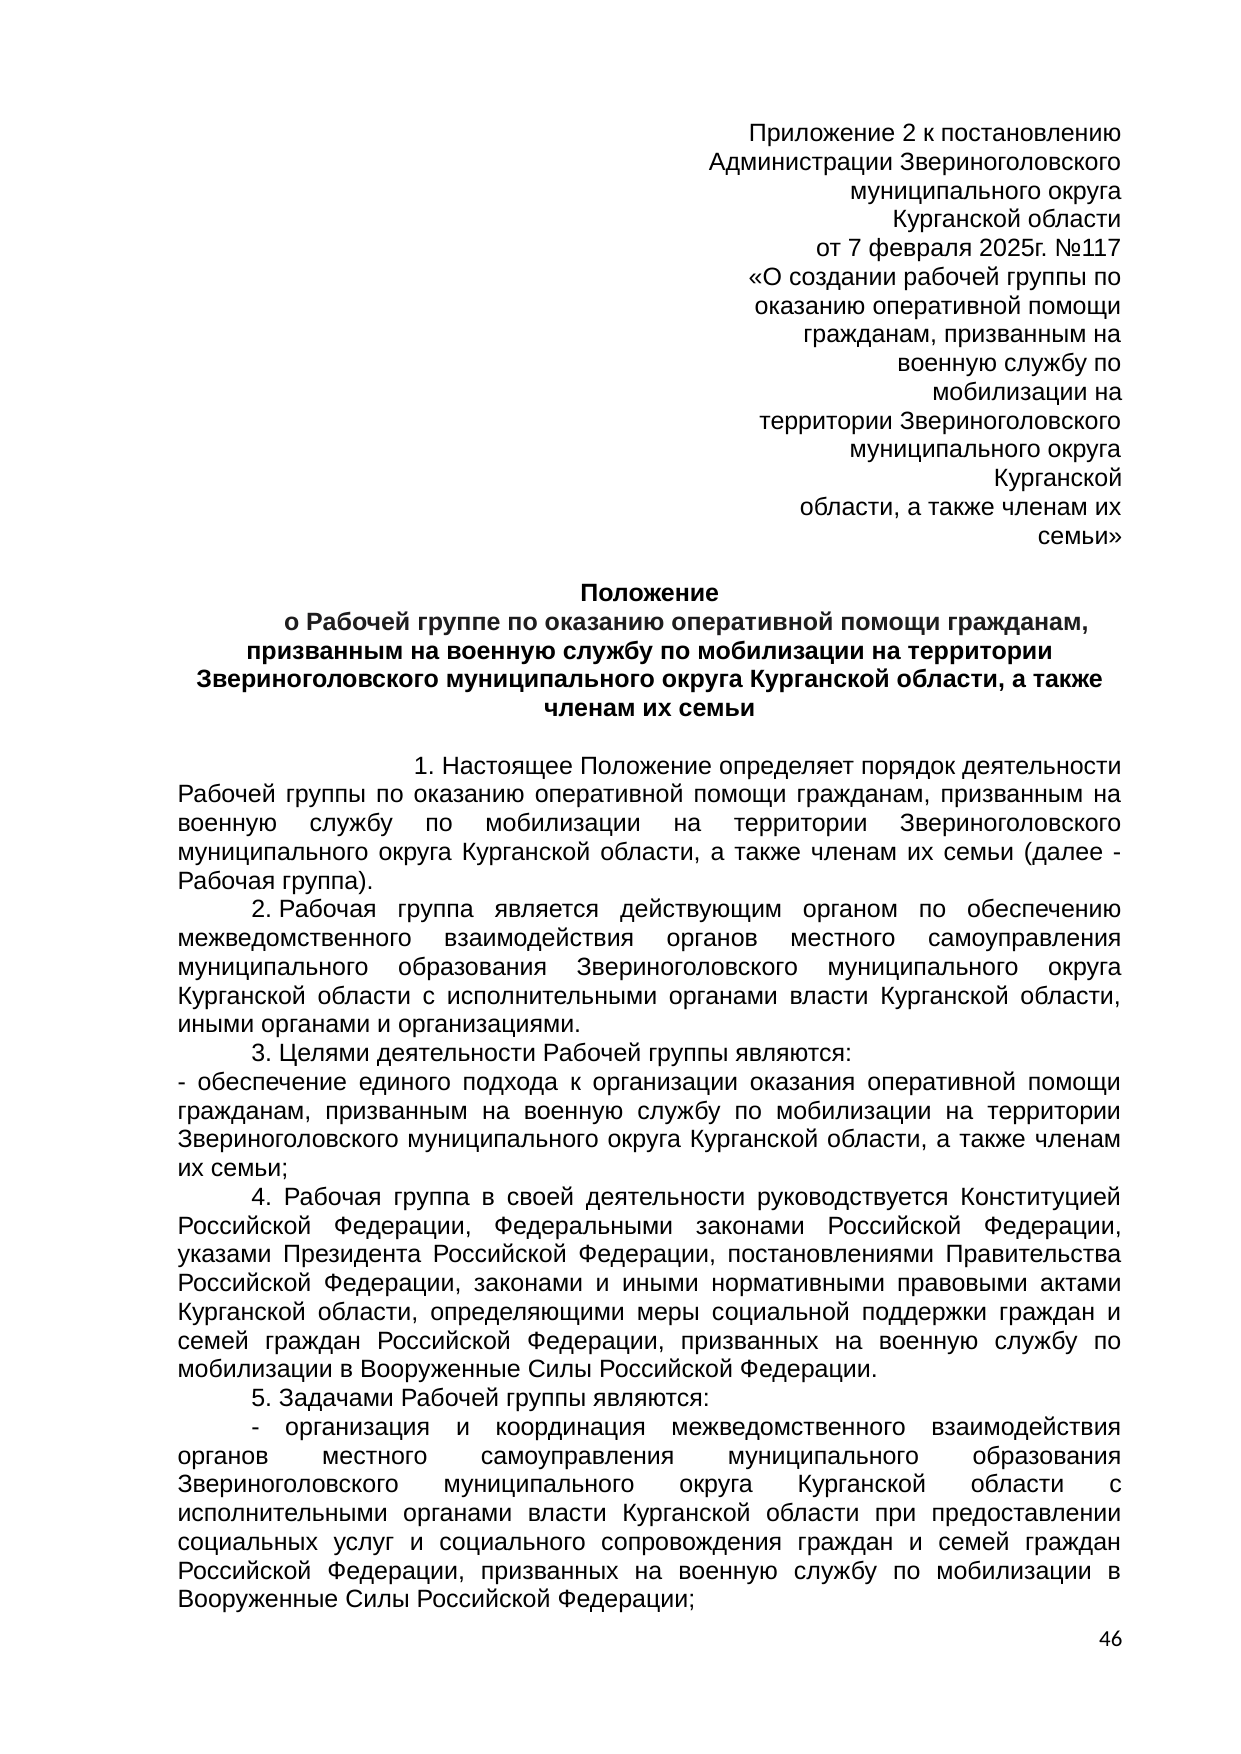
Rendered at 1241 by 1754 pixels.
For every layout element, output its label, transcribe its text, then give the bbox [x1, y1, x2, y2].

text Положение [177, 578, 1122, 607]
text муниципального округа [177, 176, 1122, 204]
text оказанию оперативной помощи [177, 291, 1122, 319]
text военную службу по мобилизации на [177, 348, 1122, 406]
text о Рабочей группе по оказанию оперативной помощи гражданам, призванным на военную службу по мобилизации на территории Звериноголовского муниципального округа Курганской области, а также членам их семьи [177, 607, 1122, 722]
text «О создании рабочей группы по [177, 262, 1122, 291]
text 4. Рабочая группа в своей деятельности руководствуется Конституцией Российской Федерации, Федеральными законами Российской Федерации, указами Президента Российской Федерации, постановлениями Правительства Российской Федерации, законами и иными нормативными правовыми актами Курганской области, определяющими меры социальной поддержки граждан и семей граждан Российской Федерации, призванных на военную службу по мобилизации в Вооруженные Силы Российской Федерации. [177, 1182, 1122, 1383]
text 2. Рабочая группа является действующим органом по обеспечению межведомственного взаимодействия органов местного самоуправления муниципального образования Звериноголовского муниципального округа Курганской области с исполнительными органами власти Курганской области, иными органами и организациями. [177, 894, 1122, 1038]
text территории Звериноголовского [177, 406, 1122, 434]
text Курганской области [177, 204, 1122, 233]
text 1. Настоящее Положение определяет порядок деятельности Рабочей группы по оказанию оперативной помощи гражданам, призванным на военную службу по мобилизации на территории Звериноголовского муниципального округа Курганской области, а также членам их семьи (далее - Рабочая группа). [177, 751, 1122, 894]
text Приложение 2 к постановлению [177, 118, 1122, 147]
text муниципального округа Курганской [177, 434, 1122, 492]
text 3. Целями деятельности Рабочей группы являются: [177, 1038, 1122, 1067]
text Администрации Звериноголовского [177, 147, 1122, 176]
text - организация и координация межведомственного взаимодействия органов местного самоуправления муниципального образования Звериноголовского муниципального округа Курганской области с исполнительными органами власти Курганской области при предоставлении социальных услуг и социального сопровождения граждан и семей граждан Российской Федерации, призванных на военную службу по мобилизации в Вооруженные Силы Российской Федерации; [177, 1412, 1122, 1613]
text гражданам, призванным на [177, 319, 1122, 348]
text 5. Задачами Рабочей группы являются: [177, 1383, 1122, 1412]
text - обеспечение единого подхода к организации оказания оперативной помощи гражданам, призванным на военную службу по мобилизации на территории Звериноголовского муниципального округа Курганской области, а также членам их семьи; [177, 1067, 1122, 1182]
text области, а также членам их семьи» [177, 492, 1122, 549]
text от 7 февраля 2025г. №117 [177, 233, 1122, 262]
